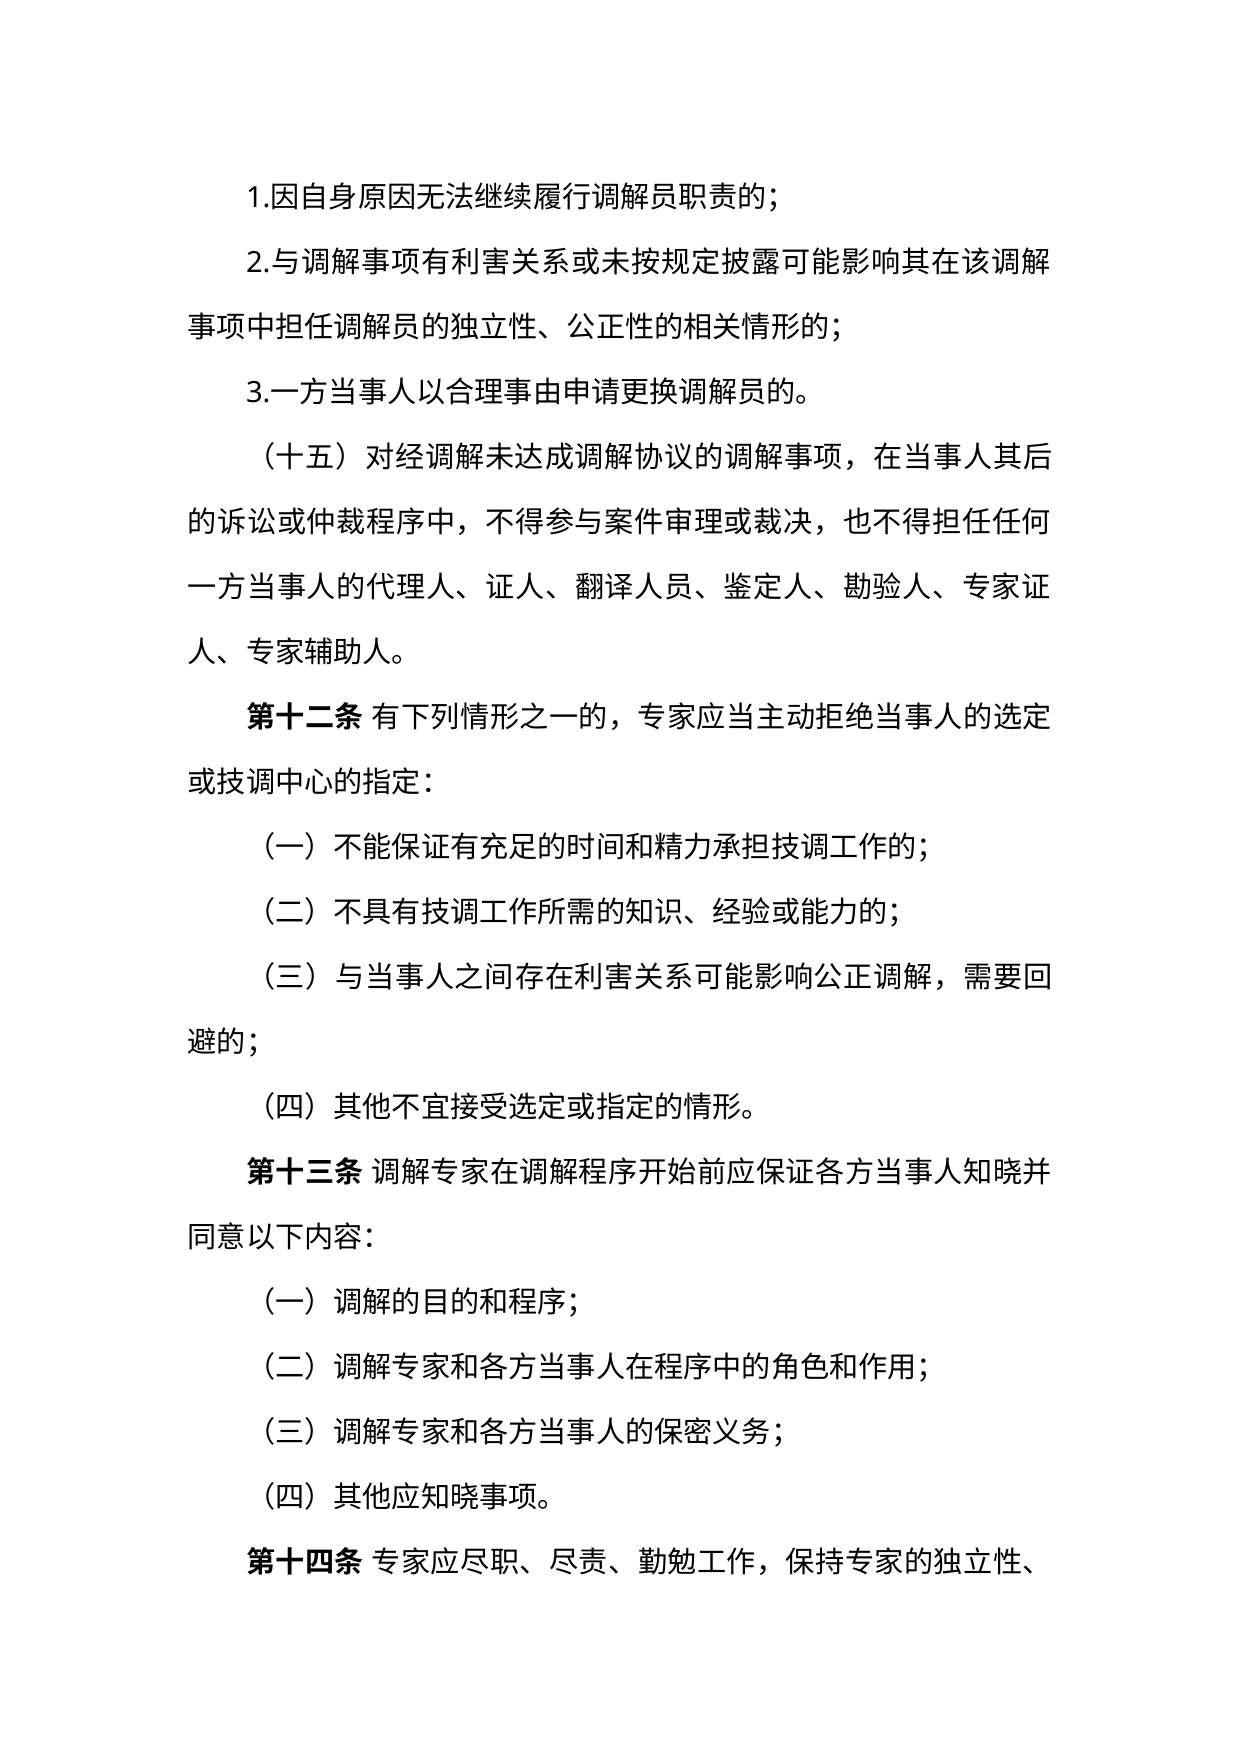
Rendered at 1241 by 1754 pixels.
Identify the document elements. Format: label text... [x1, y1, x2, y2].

text 第十二条 有下列情形之一的，专家应当主动拒绝当事人的选定或技调中心的指定： [187, 682, 1053, 812]
text （四）其他不宜接受选定或指定的情形。 [187, 1072, 1053, 1137]
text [187, 1527, 1053, 1592]
text 3.一方当事人以合理事由申请更换调解员的。 [187, 357, 1053, 422]
text 第十三条 调解专家在调解程序开始前应保证各方当事人知晓并同意以下内容： [187, 1137, 1053, 1267]
text 2.与调解事项有利害关系或未按规定披露可能影响其在该调解事项中担任调解员的独立性、公正性的相关情形的； [187, 227, 1053, 357]
text （三）调解专家和各方当事人的保密义务； [187, 1397, 1053, 1462]
text （三）与当事人之间存在利害关系可能影响公正调解，需要回避的； [187, 942, 1053, 1072]
text （二）调解专家和各方当事人在程序中的角色和作用； [187, 1332, 1053, 1397]
text （二）不具有技调工作所需的知识、经验或能力的； [187, 877, 1053, 942]
text （一）调解的目的和程序； [187, 1267, 1053, 1332]
text 1.因自身原因无法继续履行调解员职责的； [187, 162, 1053, 227]
text （四）其他应知晓事项。 [187, 1462, 1053, 1527]
text （十五）对经调解未达成调解协议的调解事项，在当事人其后的诉讼或仲裁程序中，不得参与案件审理或裁决，也不得担任任何一方当事人的代理人、证人、翻译人员、鉴定人、勘验人、专家证人、专家辅助人。 [187, 422, 1053, 682]
text （一）不能保证有充足的时间和精力承担技调工作的； [187, 812, 1053, 877]
